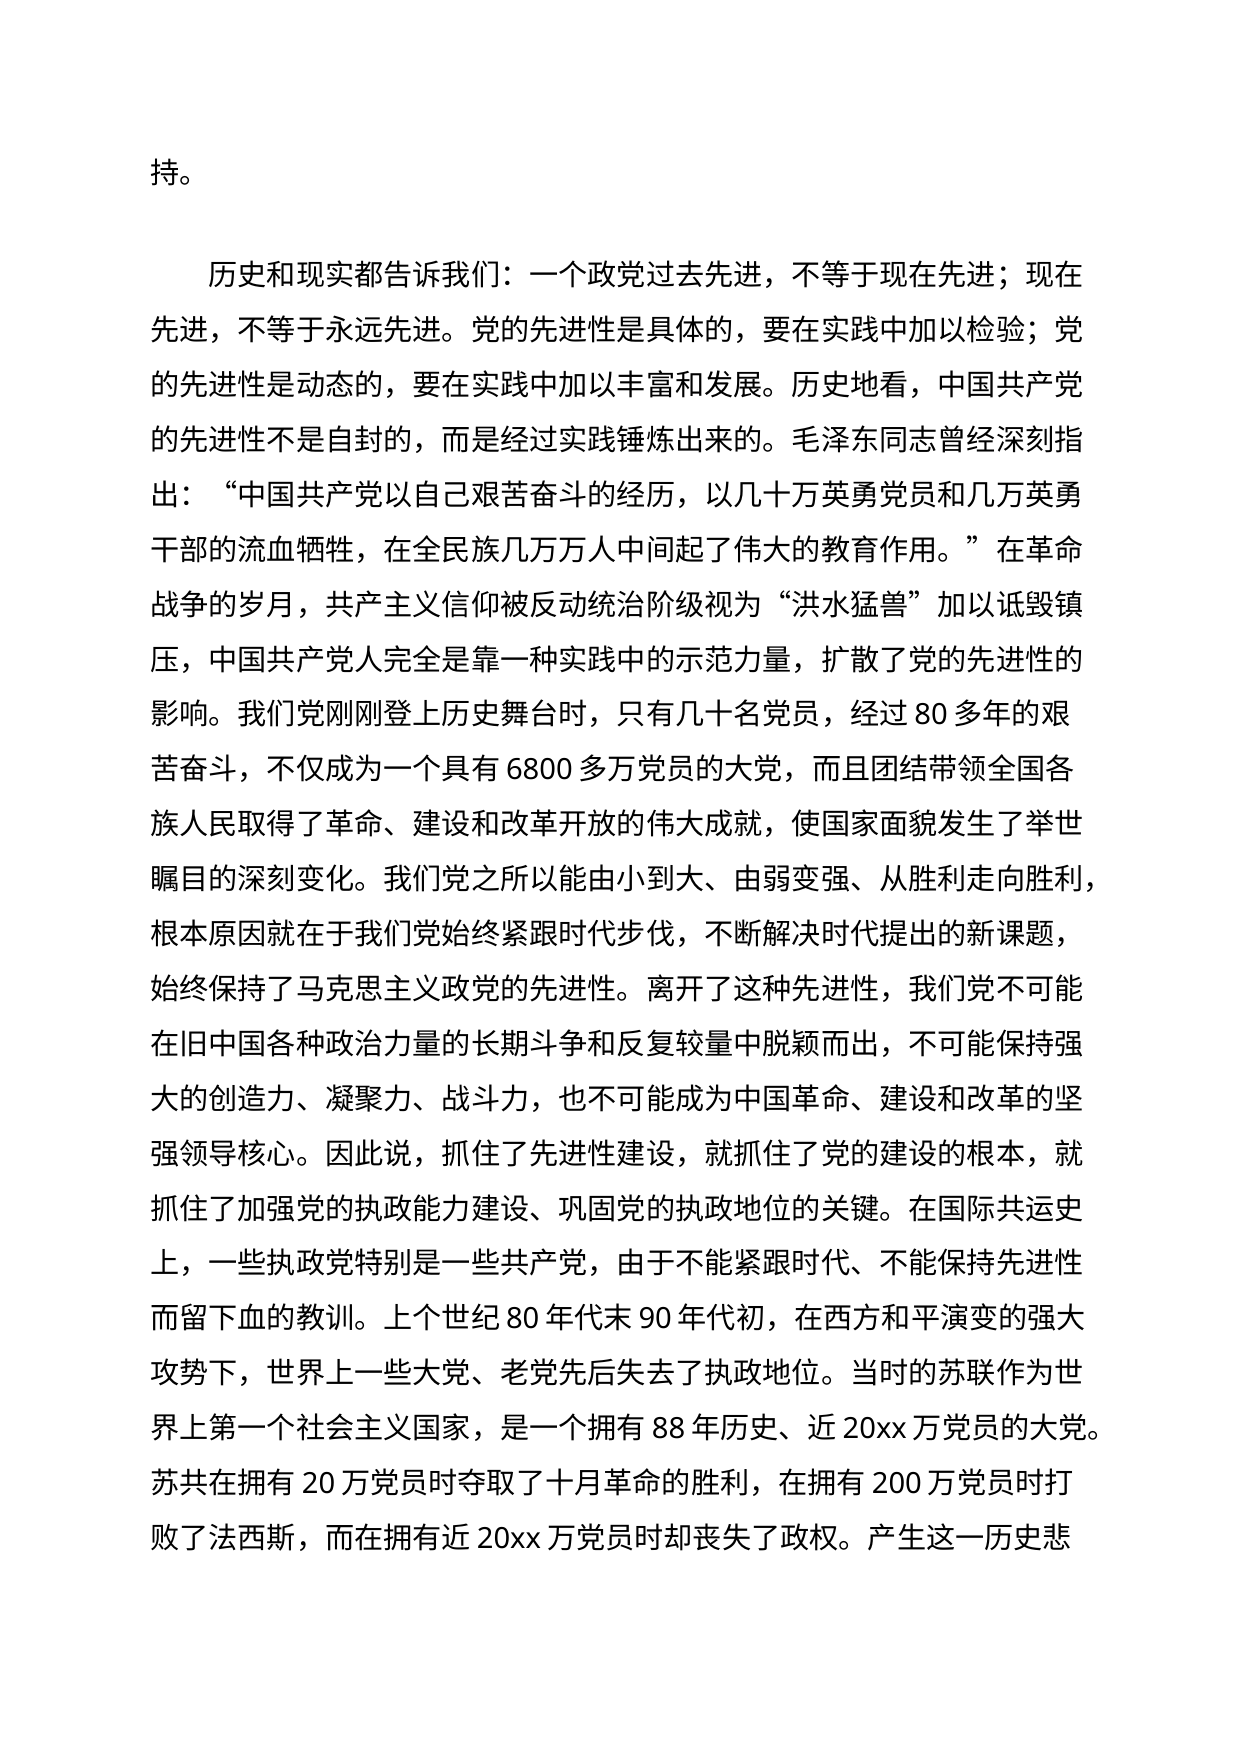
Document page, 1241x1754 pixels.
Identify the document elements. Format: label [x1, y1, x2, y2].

text [150, 150, 1090, 192]
text [150, 252, 1090, 1557]
